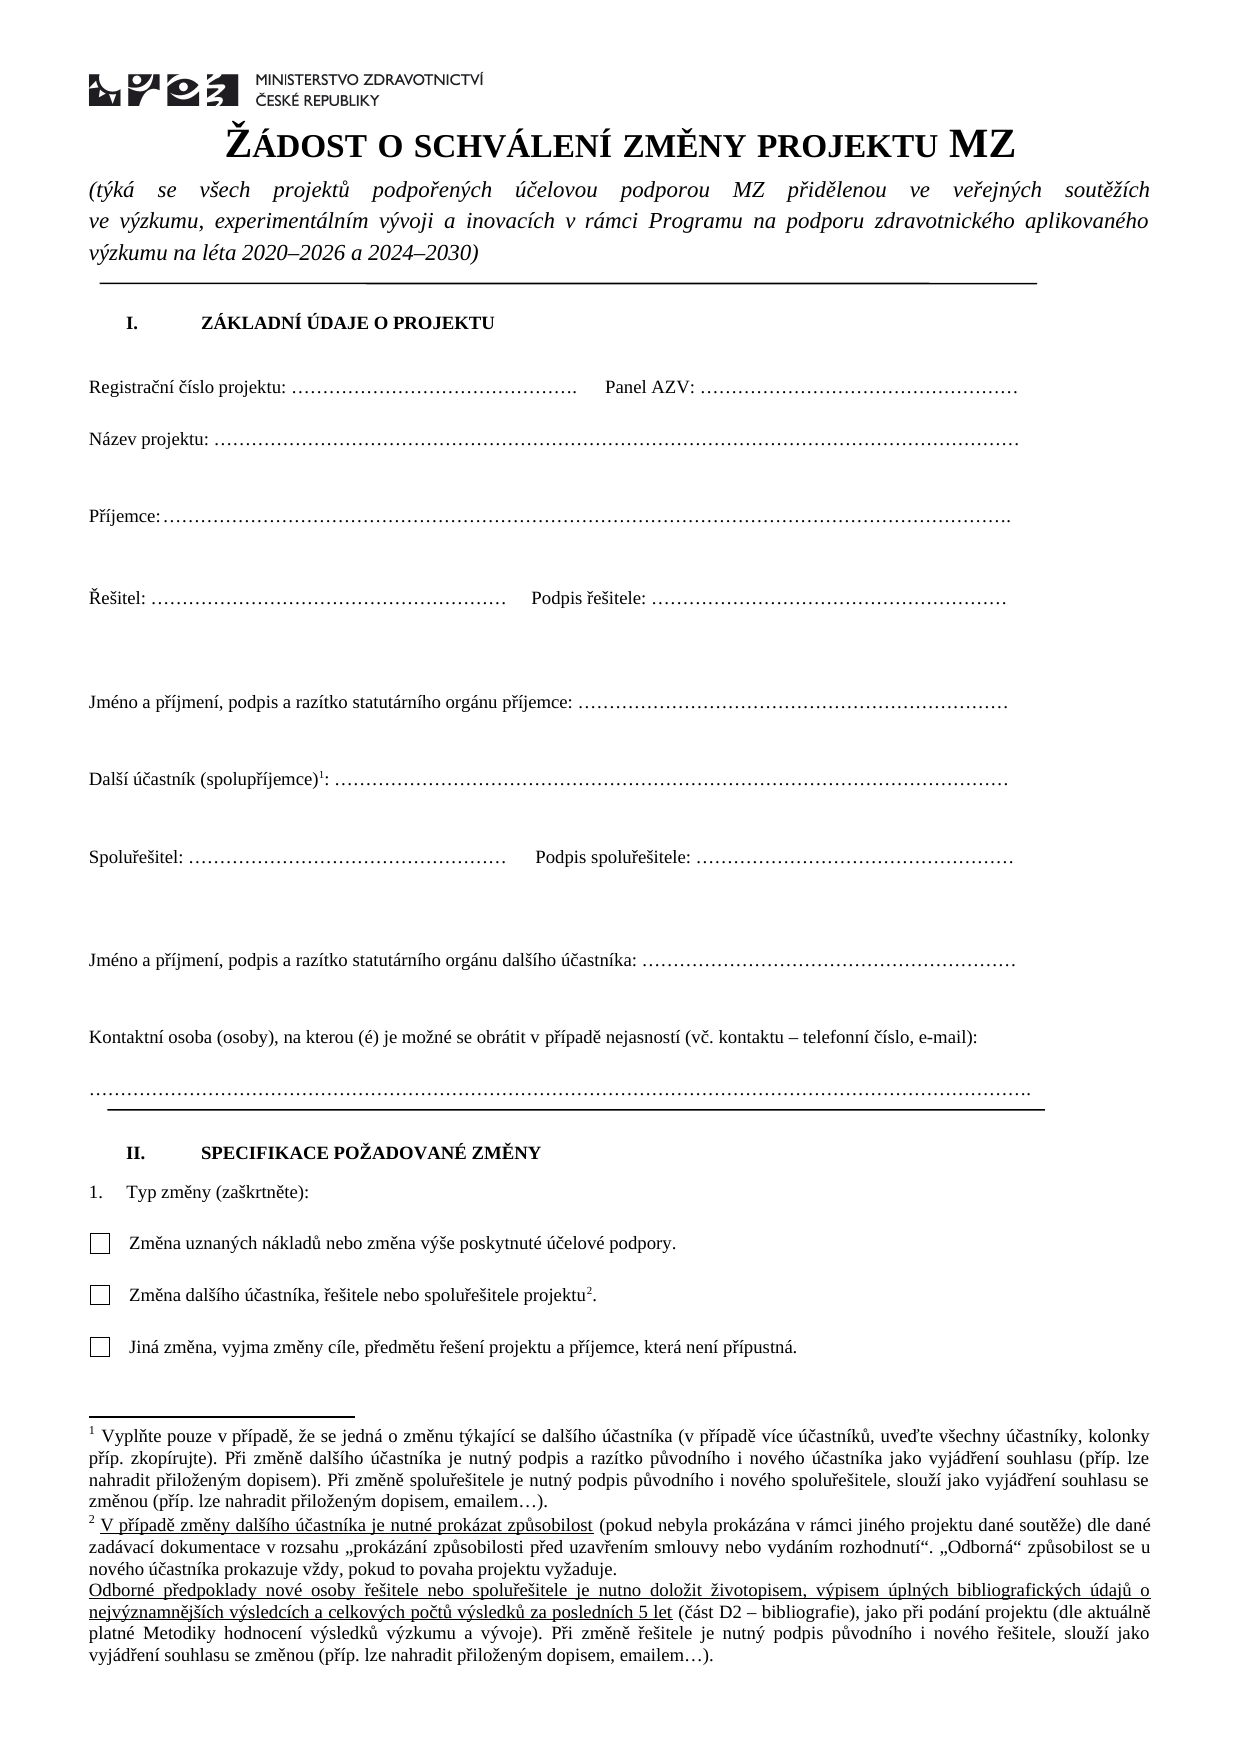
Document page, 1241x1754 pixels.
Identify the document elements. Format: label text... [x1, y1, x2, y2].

list Typ změny (zaškrtněte): [89, 1181, 1152, 1202]
text Příjemce: ………………………………………………………………………………………………………………………. [89, 505, 1152, 527]
list Základní údaje o projektu [126, 312, 1152, 333]
text Registrační číslo projektu: ………………………………………. Panel AZV: …………………………………………… [89, 376, 1152, 397]
text Další účastník (spolupříjemce): ……………………………………………………………………………………………… [89, 768, 1152, 790]
text ……………………………………………………………………………………………………………………………………. [89, 1078, 1152, 1100]
list Specifikace požadované změny [126, 1142, 1152, 1164]
text Změna dalšího účastníka, řešitele nebo spoluřešitele projektu. [89, 1284, 1152, 1306]
text Spoluřešitel: …………………………………………… Podpis spoluřešitele: …………………………………………… [89, 846, 1152, 867]
text Kontaktní osoba (osoby), na kterou (é) je možné se obrátit v případě nejasností (vč. kontaktu – telefonní číslo, e-mail): [89, 1026, 1152, 1048]
text Změna uznaných nákladů nebo změna výše poskytnuté účelové podpory. [89, 1232, 1152, 1254]
text Název projektu: ………………………………………………………………………………………………………………… [89, 427, 1152, 449]
text Jméno a příjmení, podpis a razítko statutárního orgánu dalšího účastníka: …………………………………………………… [89, 949, 1152, 971]
text Žádost o schválení změny projektu MZ [89, 118, 1152, 166]
text Jiná změna, vyjma změny cíle, předmětu řešení projektu a příjemce, která není přípustná. [89, 1336, 1152, 1357]
picture [88, 71, 484, 107]
text Jméno a příjmení, podpis a razítko statutárního orgánu příjemce: …………………………………………………………… [89, 691, 1152, 712]
text (týká se všech projektů podpořených účelovou podporou MZ přidělenou ve veřejných soutěžích ve výzkumu, experimentálním vývoji a inovacích v rámci Programu na podporu zdravotnického aplikovaného výzkumu na léta 2020–2026 a 2024–2030) [89, 176, 1152, 265]
text Řešitel: ………………………………………………… Podpis řešitele: ………………………………………………… [89, 587, 1152, 609]
